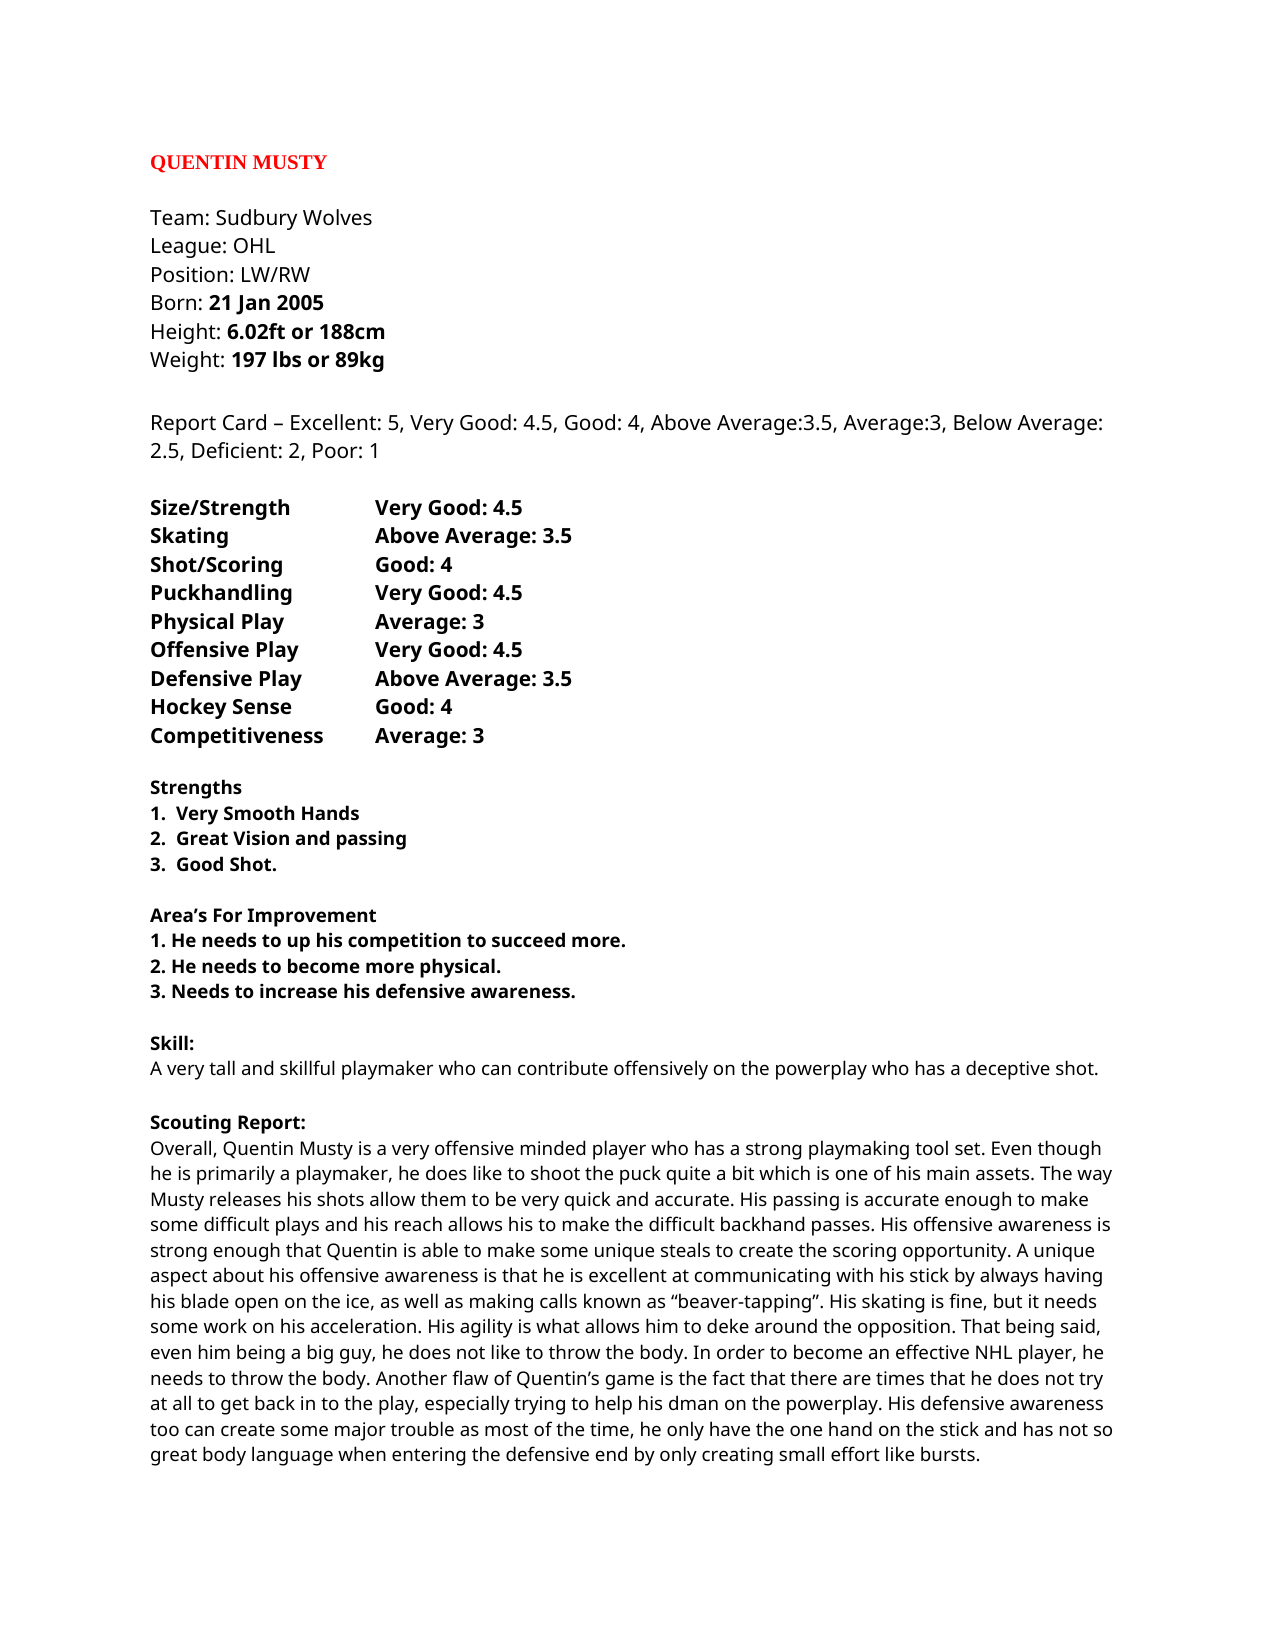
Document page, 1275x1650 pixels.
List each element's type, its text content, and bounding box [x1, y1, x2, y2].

subtitle Report Card – Excellent: 5, Very Good: 4.5, Good: 4, Above Average:3.5, Average:3, Below Average: 2.5, Deficient: 2, Poor: 1 [150, 408, 1125, 465]
text Competitiveness Average: 3 [150, 721, 1125, 749]
text 1. He needs to up his competition to succeed more. [150, 928, 1125, 953]
text 2. Great Vision and passing [150, 826, 1125, 851]
subtitle Physical Play Average: 3 [150, 607, 1125, 635]
text Hockey Sense Good: 4 [150, 692, 1125, 721]
subtitle Size/Strength Very Good: 4.5 [150, 493, 1125, 522]
text Team: Sudbury Wolves [150, 203, 1125, 232]
text Overall, Quentin Musty is a very offensive minded player who has a strong playmaking tool set. Even though he is primarily a playmaker, he does like to shoot the puck quite a bit which is one of his main assets. The way Musty releases his shots allow them to be very quick and accurate. His passing is accurate enough to make some difficult plays and his reach allows his to make the difficult backhand passes. His offensive awareness is strong enough that Quentin is able to make some unique steals to create the scoring opportunity. A unique aspect about his offensive awareness is that he is excellent at communicating with his stick by always having his blade open on the ice, as well as making calls known as “beaver-tapping”. His skating is fine, but it needs some work on his acceleration. His agility is what allows him to deke around the opposition. That being said, even him being a big guy, he does not like to throw the body. In order to become an effective NHL player, he needs to throw the body. Another flaw of Quentin’s game is the fact that there are times that he does not try at all to get back in to the play, especially trying to help his dman on the powerplay. His defensive awareness too can create some major trouble as most of the time, he only have the one hand on the stick and has not so great body language when entering the defensive end by only creating small effort like bursts. [150, 1135, 1125, 1467]
text 1. Very Smooth Hands [150, 800, 1125, 826]
text 3. Good Shot. [150, 851, 1125, 877]
text Shot/Scoring Good: 4 [150, 550, 1125, 578]
text 2. He needs to become more physical. [150, 953, 1125, 979]
text Offensive Play Very Good: 4.5 [150, 635, 1125, 664]
text Height: 6.02ft or 188cm [150, 317, 1125, 345]
text League: OHL [150, 232, 1125, 260]
text 3. Needs to increase his defensive awareness. [150, 979, 1125, 1004]
text Strengths [150, 775, 1125, 800]
text Skill: [150, 1030, 1125, 1055]
subtitle Skating Above Average: 3.5 [150, 522, 1125, 550]
text Born: 21 Jan 2005 [150, 288, 1125, 317]
subtitle QUENTIN MUSTY [150, 150, 1125, 174]
text A very tall and skillful playmaker who can contribute offensively on the powerplay who has a deceptive shot. [150, 1055, 1125, 1081]
text Position: LW/RW [150, 260, 1125, 288]
subtitle Defensive Play Above Average: 3.5 [150, 664, 1125, 692]
text Puckhandling Very Good: 4.5 [150, 578, 1125, 607]
text Weight: 197 lbs or 89kg [150, 345, 1125, 374]
text Area’s For Improvement [150, 902, 1125, 928]
text Scouting Report: [150, 1110, 1125, 1135]
